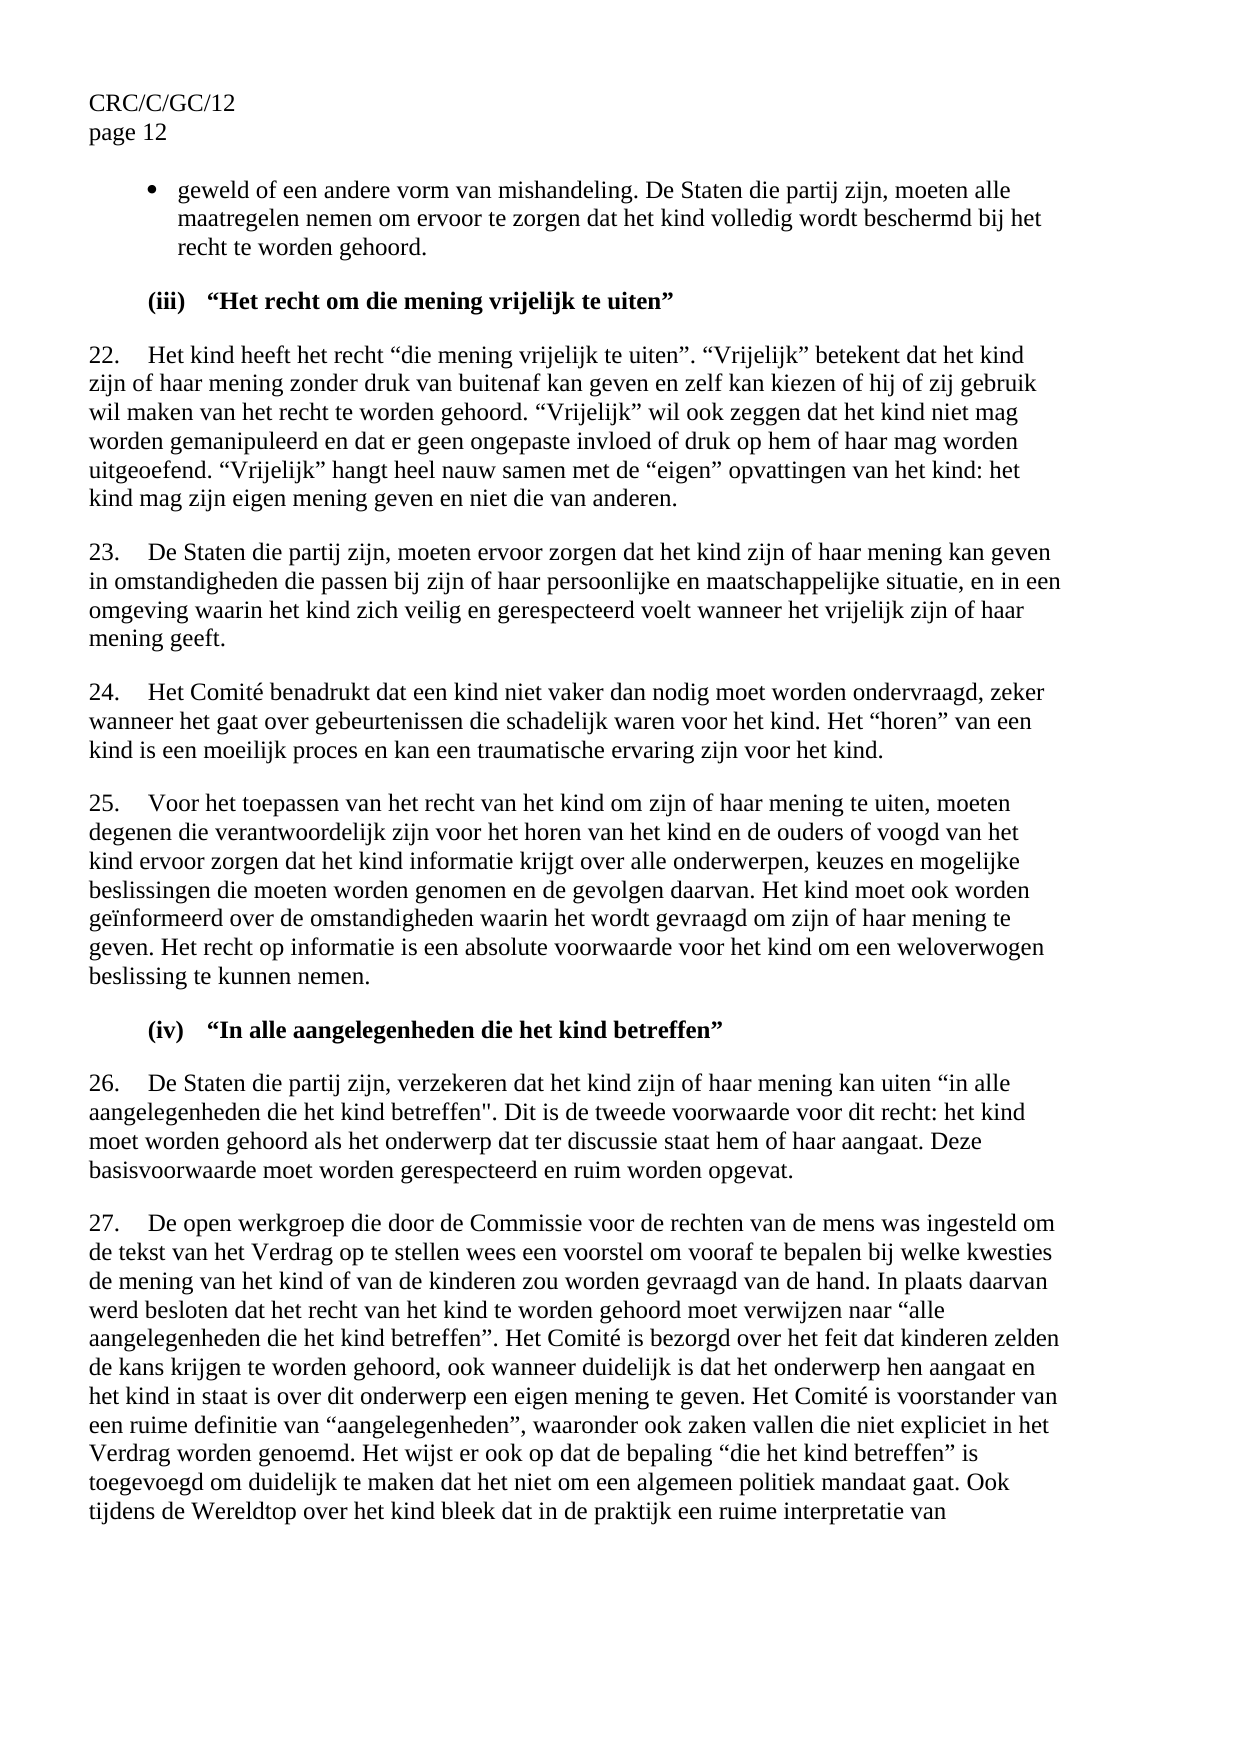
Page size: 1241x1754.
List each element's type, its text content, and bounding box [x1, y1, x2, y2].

text 22. Het kind heeft het recht “die mening vrijelijk te uiten”. “Vrijelijk” betekent dat het kind zijn of haar mening zonder druk van buitenaf kan geven en zelf kan kiezen of hij of zij gebruik wil maken van het recht te worden gehoord. “Vrijelijk” wil ook zeggen dat het kind niet mag worden gemanipuleerd en dat er geen ongepaste invloed of druk op hem of haar mag worden uitgeoefend. “Vrijelijk” hangt heel nauw samen met de “eigen” opvattingen van het kind: het kind mag zijn eigen mening geven en niet die van anderen. [88, 340, 1063, 512]
subtitle (iv) “In alle aangelegenheden die het kind betreffen” [88, 1015, 1063, 1043]
text 24. Het Comité benadrukt dat een kind niet vaker dan nodig moet worden ondervraagd, zeker wanneer het gaat over gebeurtenissen die schadelijk waren voor het kind. Het “horen” van een kind is een moeilijk proces en kan een traumatische ervaring zijn voor het kind. [88, 677, 1063, 763]
subtitle (iii) “Het recht om die mening vrijelijk te uiten” [88, 286, 1063, 315]
text 25. Voor het toepassen van het recht van het kind om zijn of haar mening te uiten, moeten degenen die verantwoordelijk zijn voor het horen van het kind en de ouders of voogd van het kind ervoor zorgen dat het kind informatie krijgt over alle onderwerpen, keuzes en mogelijke beslissingen die moeten worden genomen en de gevolgen daarvan. Het kind moet ook worden geïnformeerd over de omstandigheden waarin het wordt gevraagd om zijn of haar mening te geven. Het recht op informatie is een absolute voorwaarde voor het kind om een weloverwogen beslissing te kunnen nemen. [88, 788, 1063, 990]
text 23. De Staten die partij zijn, moeten ervoor zorgen dat het kind zijn of haar mening kan geven in omstandigheden die passen bij zijn of haar persoonlijke en maatschappelijke situatie, en in een omgeving waarin het kind zich veilig en gerespecteerd voelt wanneer het vrijelijk zijn of haar mening geeft. [88, 537, 1063, 652]
text 26. De Staten die partij zijn, verzekeren dat het kind zijn of haar mening kan uiten “in alle aangelegenheden die het kind betreffen". Dit is de tweede voorwaarde voor dit recht: het kind moet worden gehoord als het onderwerp dat ter discussie staat hem of haar aangaat. Deze basisvoorwaarde moet worden gerespecteerd en ruim worden opgevat. [88, 1068, 1063, 1183]
